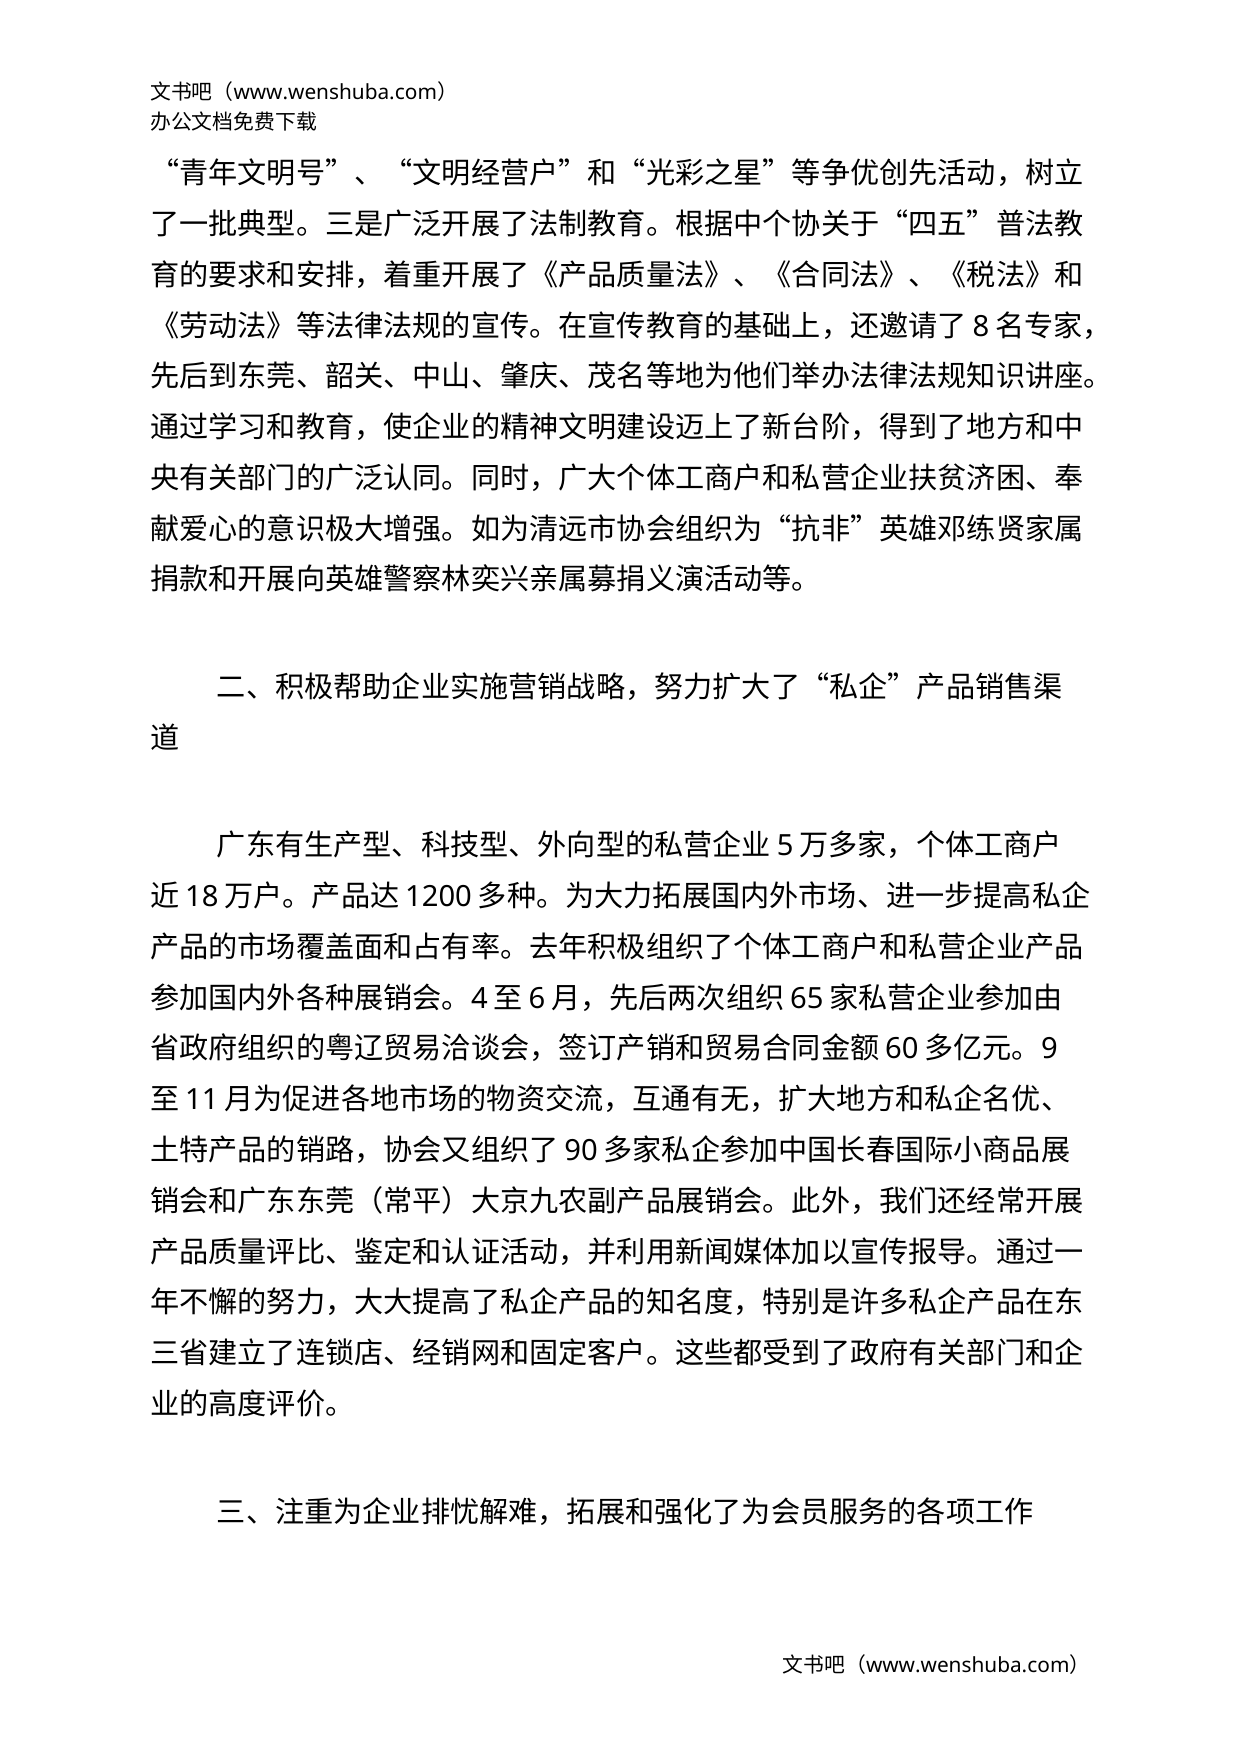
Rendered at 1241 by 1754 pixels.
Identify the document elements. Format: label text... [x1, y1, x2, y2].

text 二、积极帮助企业实施营销战略，努力扩大了“私企”产品销售渠道 [150, 663, 1090, 757]
text 广东有生产型、科技型、外向型的私营企业5万多家，个体工商户近18万户。产品达1200多种。为大力拓展国内外市场、进一步提高私企产品的市场覆盖面和占有率。去年积极组织了个体工商户和私营企业产品参加国内外各种展销会。4至6月，先后两次组织65家私营企业参加由省政府组织的粤辽贸易洽谈会，签订产销和贸易合同金额60多亿元。9至11月为促进各地市场的物资交流，互通有无，扩大地方和私企名优、土特产品的销路，协会又组织了90多家私企参加中国长春国际小商品展销会和广东东莞（常平）大京九农副产品展销会。此外，我们还经常开展产品质量评比、鉴定和认证活动，并利用新闻媒体加以宣传报导。通过一年不懈的努力，大大提高了私企产品的知名度，特别是许多私企产品在东三省建立了连锁店、经销网和固定客户。这些都受到了政府有关部门和企业的高度评价。 [150, 822, 1090, 1423]
text 三、注重为企业排忧解难，拓展和强化了为会员服务的各项工作 [150, 1488, 1090, 1530]
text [150, 150, 1090, 598]
